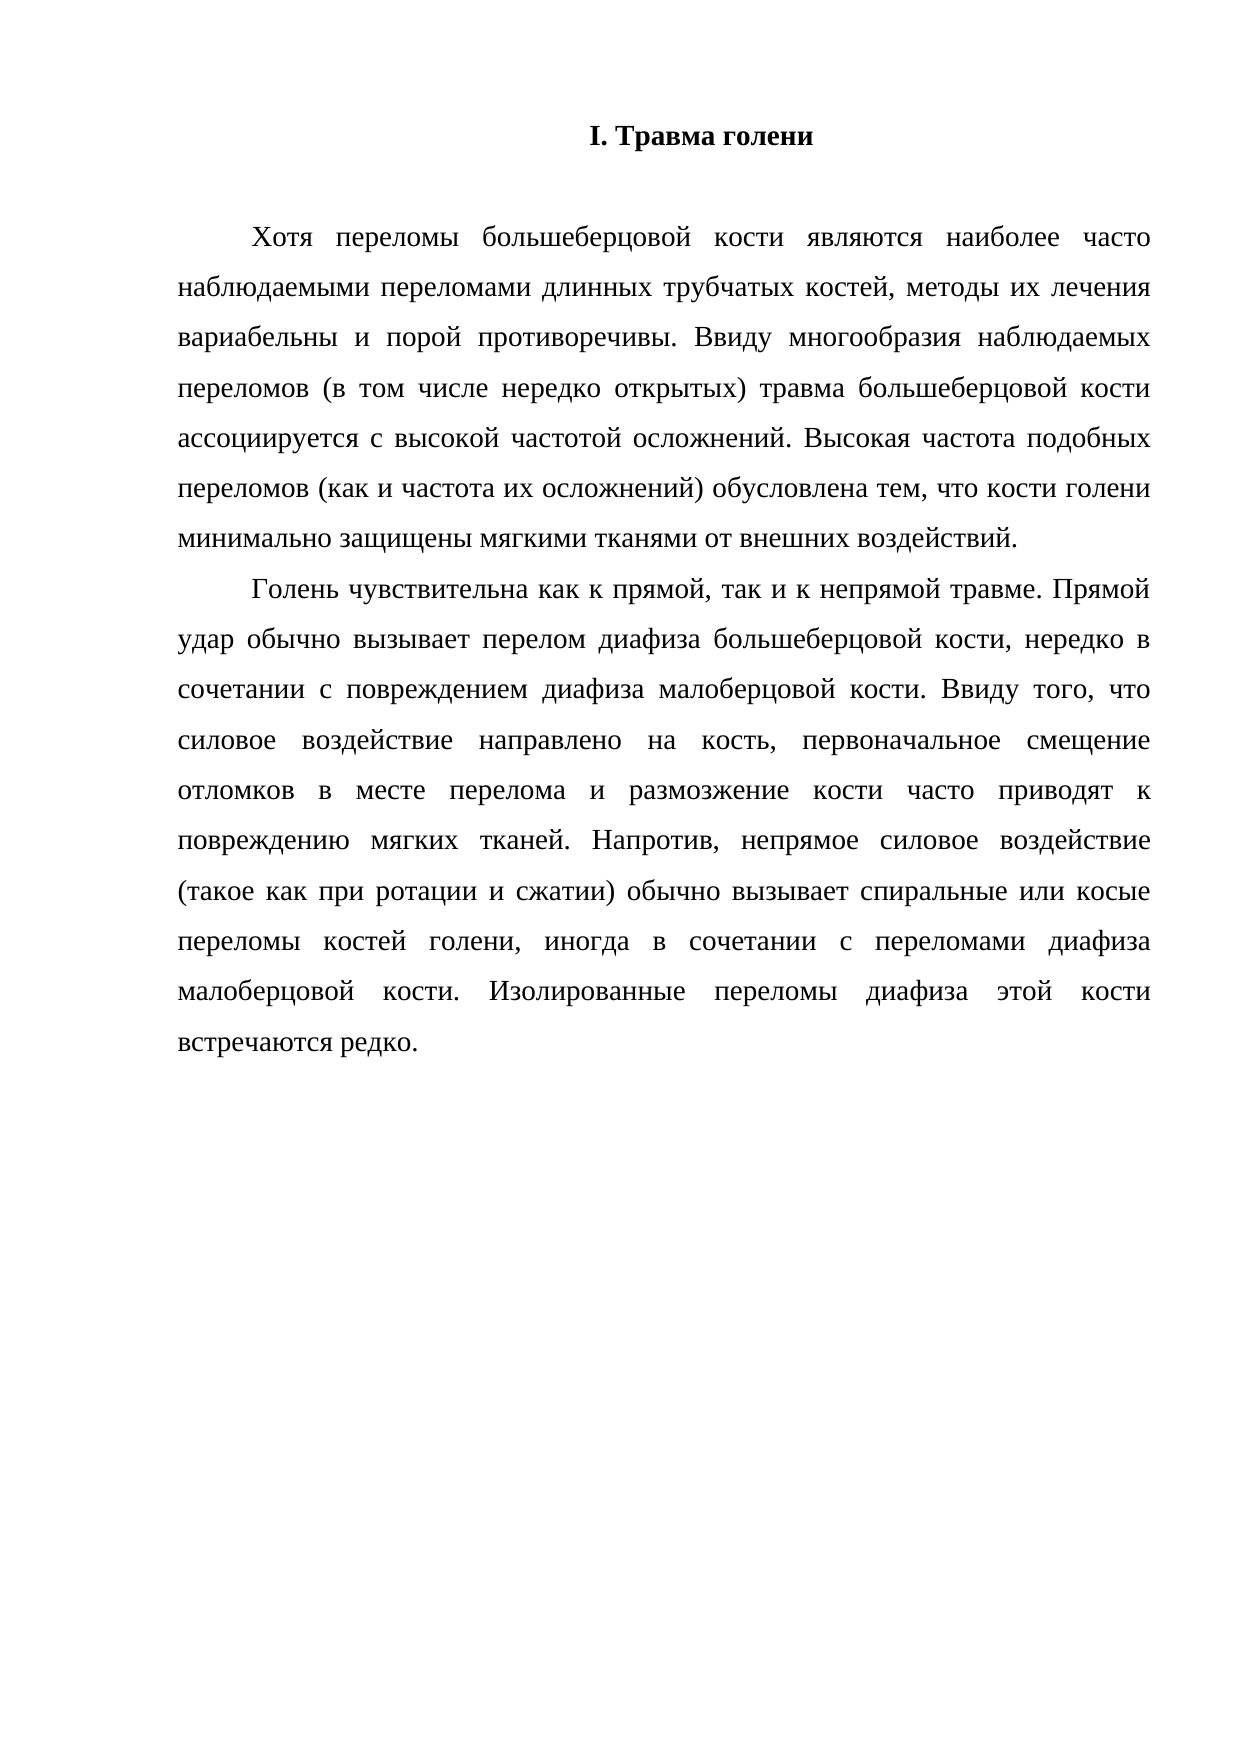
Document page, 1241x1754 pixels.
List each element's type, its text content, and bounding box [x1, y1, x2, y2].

text Голень чувствительна как к прямой, так и к непрямой травме. Прямой удар обычно вызывает перелом диафиза большеберцовой кости, нередко в сочетании с повреждением диафиза малоберцовой кости. Ввиду того, что силовое воздействие направлено на кость, первоначальное смещение отломков в месте перелома и размозжение кости часто приводят к повреждению мягких тканей. Напротив, непрямое силовое воздействие (такое как при ротации и сжатии) обычно вызывает спиральные или косые переломы костей голени, иногда в сочетании с переломами диафиза малоберцовой кости. Изолированные переломы диафиза этой кости встречаются редко. [177, 571, 1152, 1057]
text Хотя переломы большеберцовой кости являются наиболее часто наблюдаемыми переломами длинных трубчатых костей, методы их лечения вариабельны и порой противоречивы. Ввиду многообразия наблюдаемых переломов (в том числе нередко открытых) травма большеберцовой кости ассоциируется с высокой частотой осложнений. Высокая частота подобных переломов (как и частота их осложнений) обусловлена тем, что кости голени минимально защищены мягкими тканями от внешних воздействий. [177, 219, 1152, 554]
text Травма голени [177, 118, 1152, 152]
